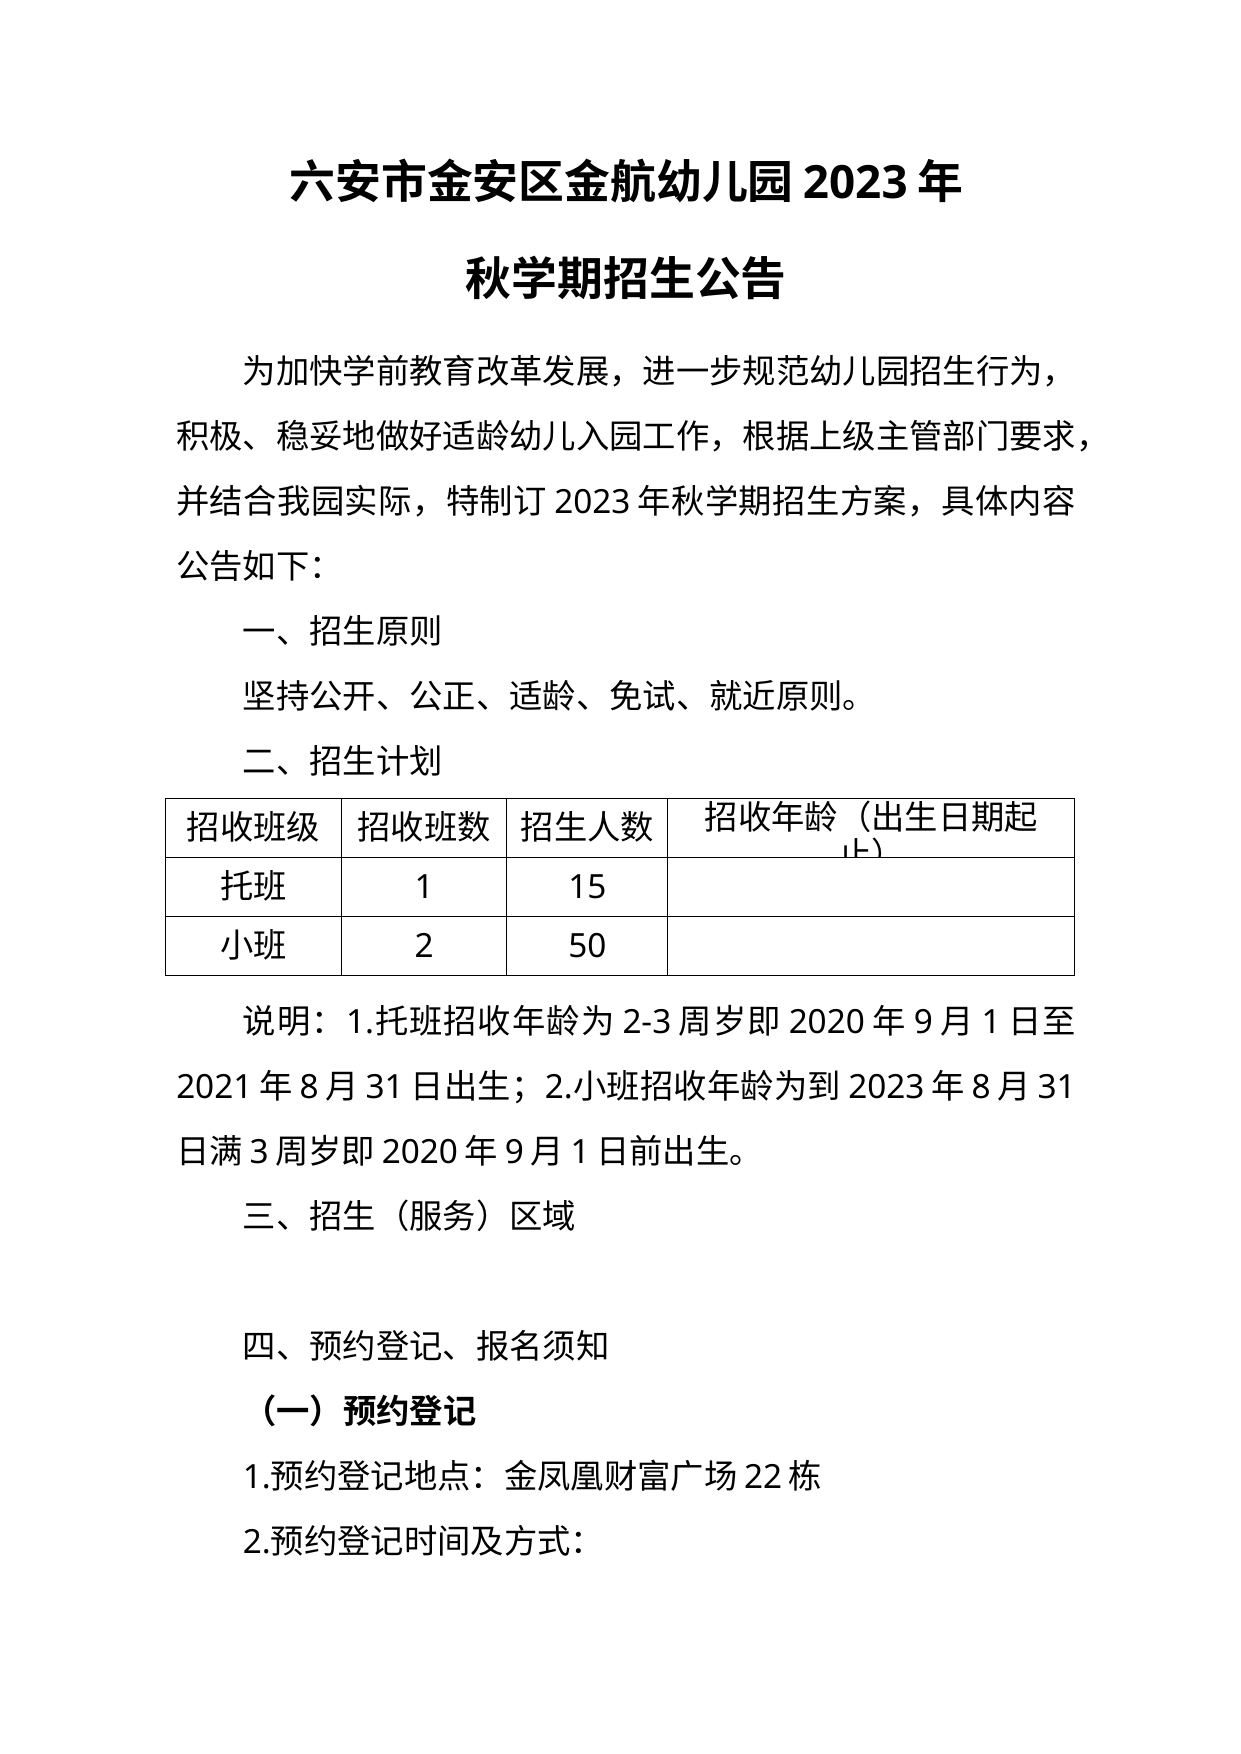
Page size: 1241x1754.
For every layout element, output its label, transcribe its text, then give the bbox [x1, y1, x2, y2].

subtitle 秋学期招生公告 [176, 227, 1076, 324]
table_cell 50 [507, 917, 667, 975]
table_cell 2 [342, 917, 506, 975]
table_cell 15 [507, 858, 667, 916]
text 坚持公开、公正、适龄、免试、就近原则。 [176, 662, 1076, 727]
subtitle 六安市金安区金航幼儿园2023年 [176, 129, 1076, 227]
table_header 招生人数 [507, 799, 667, 857]
text 四、预约登记、报名须知 [176, 1312, 1076, 1377]
table_header 招收年龄（出生日期起止） [668, 799, 1074, 857]
table_cell [668, 917, 1074, 975]
text 二、招生计划 [176, 727, 1076, 792]
text 为加快学前教育改革发展，进一步规范幼儿园招生行为，积极、稳妥地做好适龄幼儿入园工作，根据上级主管部门要求，并结合我园实际，特制订2023年秋学期招生方案，具体内容公告如下： [176, 337, 1076, 597]
text （一）预约登记 [176, 1377, 1076, 1442]
text 1.预约登记地点：金凤凰财富广场22栋 [176, 1442, 1076, 1507]
text 说明：1.托班招收年龄为2-3周岁即2020年9月1日至2021年8月31日出生；2.小班招收年龄为到2023年8月31日满3周岁即2020年9月1日前出生。 [176, 792, 1076, 1182]
text 一、招生原则 [176, 597, 1076, 662]
text 三、招生（服务）区域 [176, 1182, 1076, 1247]
table_header 招收班数 [342, 799, 506, 857]
table_cell 小班 [166, 917, 341, 975]
table_cell 1 [342, 858, 506, 916]
text 2.预约登记时间及方式： [176, 1507, 1076, 1572]
table_header 招收班级 [166, 799, 341, 857]
table_cell 托班 [166, 858, 341, 916]
table_cell [668, 858, 1074, 916]
